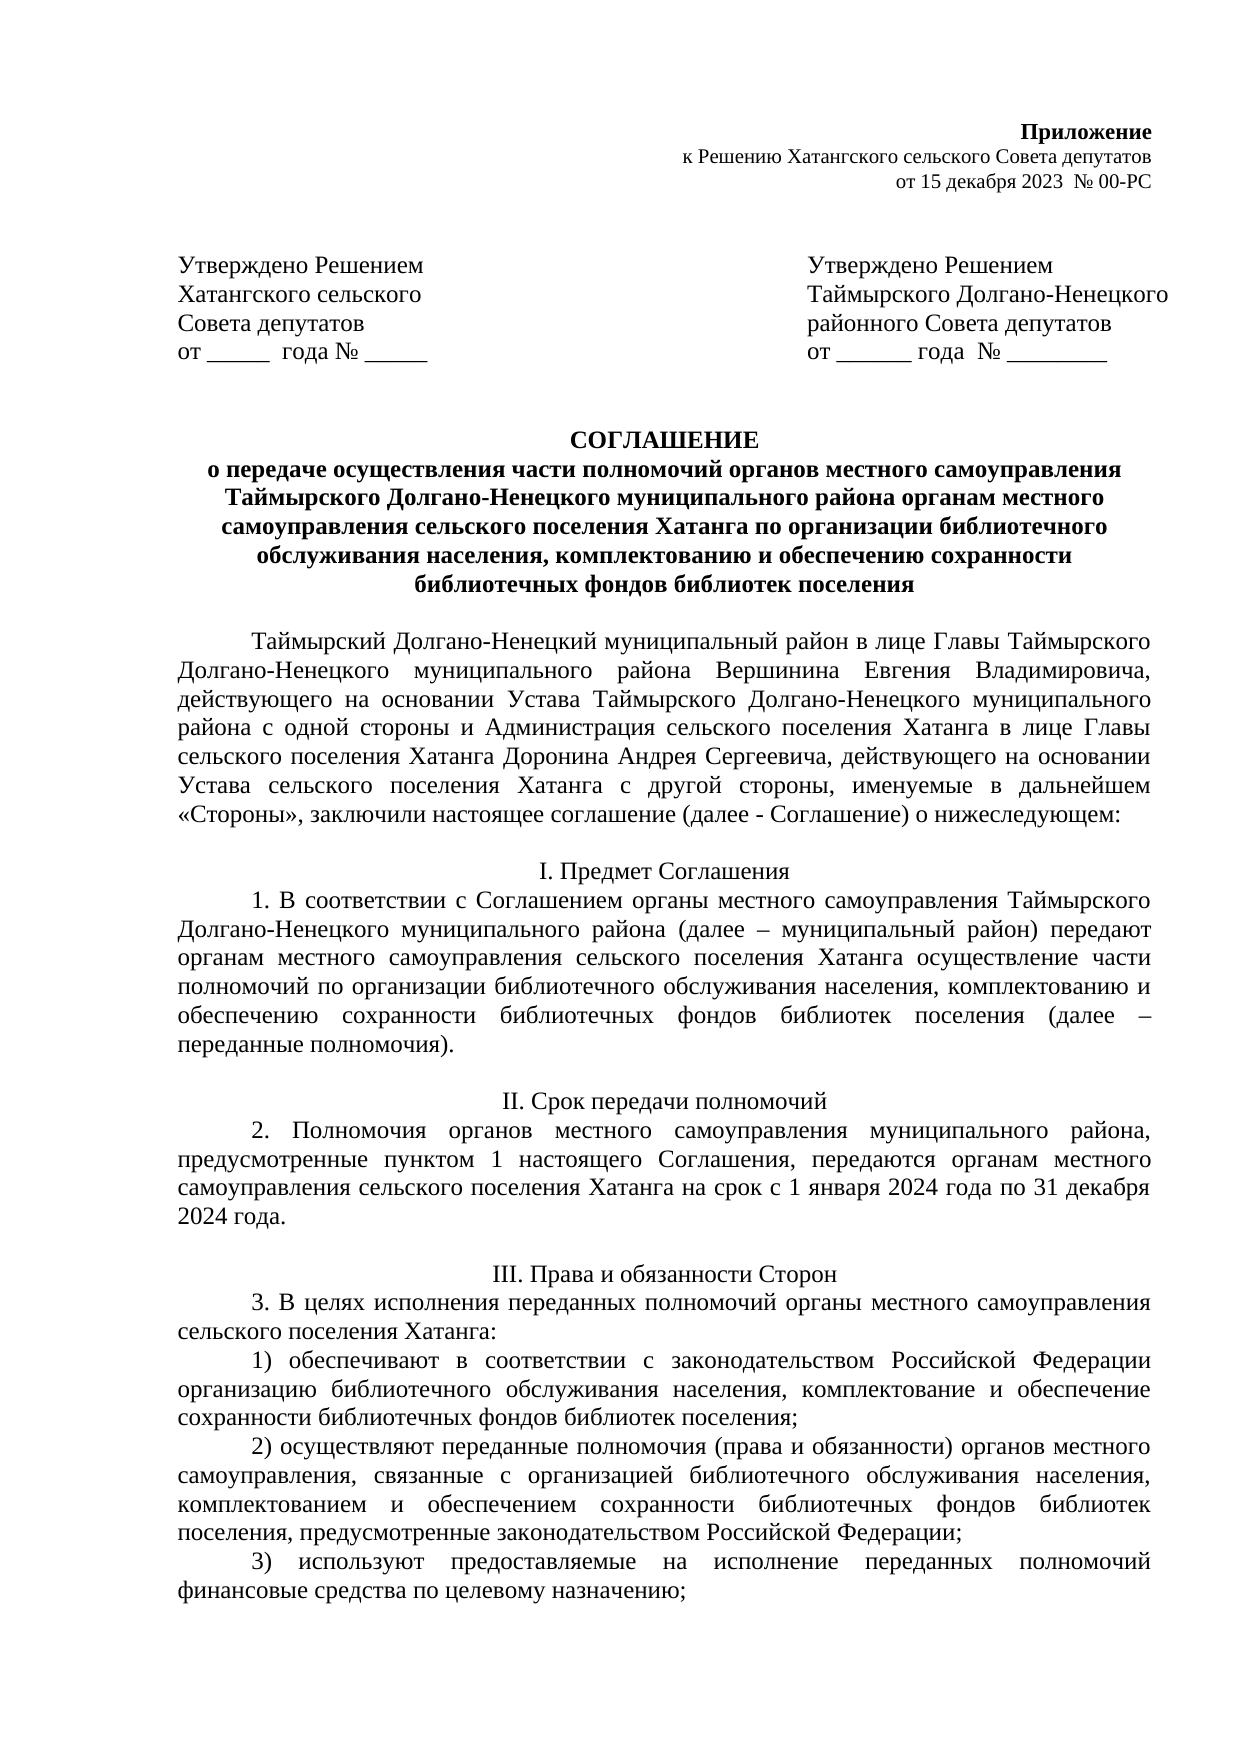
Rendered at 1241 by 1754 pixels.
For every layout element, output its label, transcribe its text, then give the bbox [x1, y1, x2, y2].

text 3. В целях исполнения переданных полномочий органы местного самоуправления сельского поселения Хатанга: [177, 1287, 1152, 1345]
text 1) обеспечивают в соответствии с законодательством Российской Федерации организацию библиотечного обслуживания населения, комплектование и обеспечение сохранности библиотечных фондов библиотек поселения; [177, 1345, 1152, 1431]
text II. Срок передачи полномочий [177, 1086, 1152, 1115]
text 3) используют предоставляемые на исполнение переданных полномочий финансовые средства по целевому назначению; [177, 1546, 1152, 1604]
text от 15 декабря 2023 № 00-РС [740, 168, 1152, 193]
title Таймырский Долгано-Ненецкий муниципальный район в лице Главы Таймырского Долгано-Ненецкого муниципального района Вершинина Евгения Владимировича, действующего на основании Устава Таймырского Долгано-Ненецкого муниципального района с одной стороны и Администрация сельского поселения Хатанга в лице Главы сельского поселения Хатанга Доронина Андрея Сергеевича, действующего на основании Устава сельского поселения Хатанга с другой стороны, именуемые в дальнейшем «Стороны», заключили настоящее соглашение (далее - Соглашение) о нижеследующем: [177, 626, 1152, 827]
text о передаче осуществления части полномочий органов местного самоуправления Таймырского Долгано-Ненецкого муниципального района органам местного самоуправления сельского поселения Хатанга по организации библиотечного обслуживания населения, комплектованию и обеспечению сохранности библиотечных фондов библиотек поселения [177, 454, 1152, 597]
text Приложение [177, 118, 1152, 144]
text III. Права и обязанности Сторон [177, 1259, 1152, 1287]
text 2. Полномочия органов местного самоуправления муниципального района, предусмотренные пунктом 1 настоящего Соглашения, передаются органам местного самоуправления сельского поселения Хатанга на срок с 1 января 2024 года по 31 декабря 2024 года. [177, 1115, 1152, 1230]
text 2) осуществляют переданные полномочия (права и обязанности) органов местного самоуправления, связанные с организацией библиотечного обслуживания населения, комплектованием и обеспечением сохранности библиотечных фондов библиотек поселения, предусмотренные законодательством Российской Федерации; [177, 1431, 1152, 1546]
text I. Предмет Соглашения [177, 856, 1152, 885]
title СОГЛАШЕНИЕ [177, 425, 1152, 454]
text к Решению Хатангского сельского Совета депутатов [576, 144, 1152, 168]
table_header Утверждено Решением Хатангского сельского Совета депутатов от _____ года № _____ [166, 250, 733, 365]
table_header Утверждено Решением Таймырского Долгано-Ненецкого районного Совета депутатов от ______ года № ________ [733, 250, 1240, 365]
text 1. В соответствии с Соглашением органы местного самоуправления Таймырского Долгано-Ненецкого муниципального района (далее – муниципальный район) передают органам местного самоуправления сельского поселения Хатанга осуществление части полномочий по организации библиотечного обслуживания населения, комплектованию и обеспечению сохранности библиотечных фондов библиотек поселения (далее – переданные полномочия). [177, 885, 1152, 1057]
